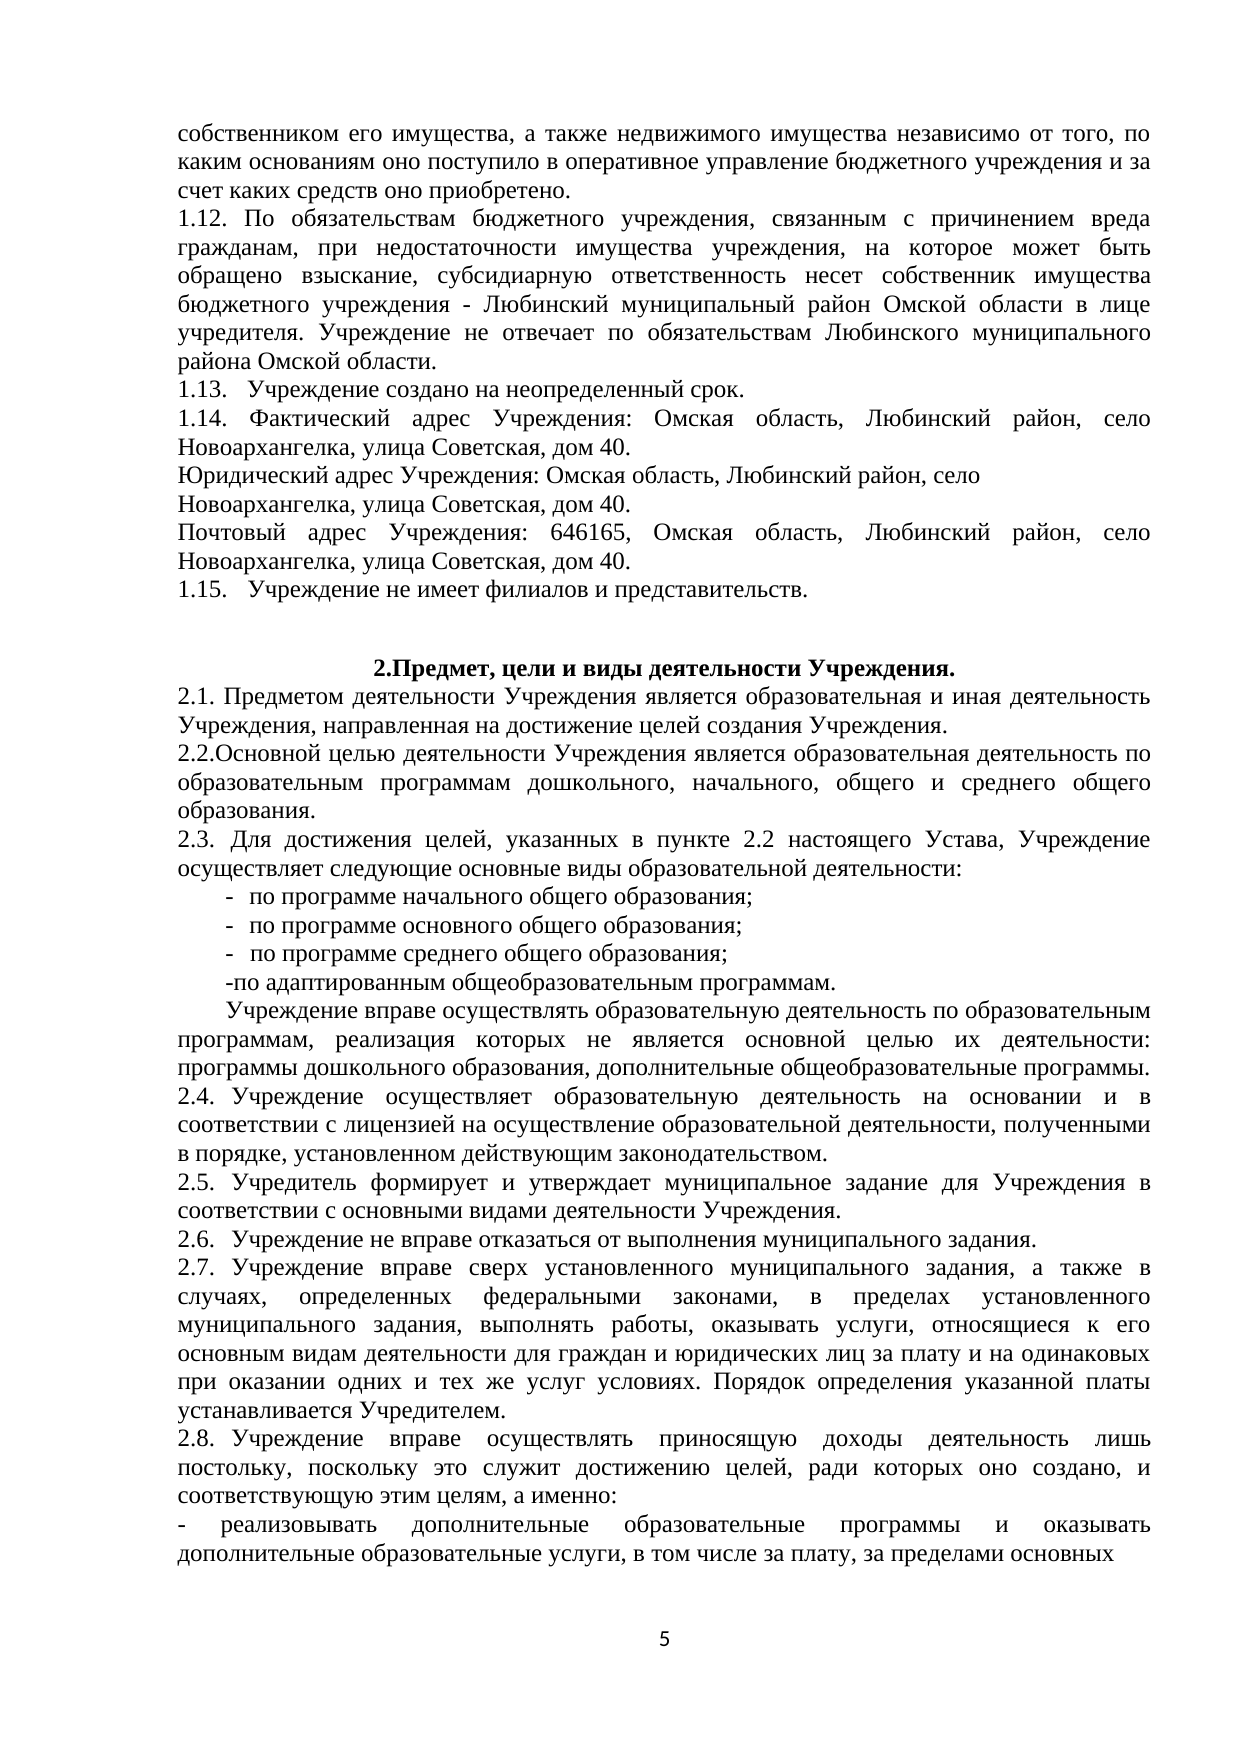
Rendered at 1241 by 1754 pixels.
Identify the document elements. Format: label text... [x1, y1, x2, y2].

list Учреждение не имеет филиалов и представительств. [177, 575, 1152, 603]
text 2.2.Основной целью деятельности Учреждения является образовательная деятельность по образовательным программам дошкольного, начального, общего и среднего общего образования. [177, 739, 1152, 824]
list Учреждение вправе осуществлять приносящую доходы деятельность лишь постольку, поскольку это служит достижению целей, ради которых оно создано, и соответствующую этим целям, а именно: [177, 1424, 1152, 1509]
text Почтовый адрес Учреждения: 646165, Омская область, Любинский район, село Новоархангелка, улица Советская, дом 40. [177, 518, 1152, 575]
list Учреждение вправе сверх установленного муниципального задания, а также в случаях, определенных федеральными законами, в пределах установленного муниципального задания, выполнять работы, оказывать услуги, относящиеся к его основным видам деятельности для граждан и юридических лиц за плату и на одинаковых при оказании одних и тех же услуг условиях. Порядок определения указанной платы устанавливается Учредителем. [177, 1253, 1152, 1424]
text - реализовывать дополнительные образовательные программы и оказывать дополнительные образовательные услуги, в том числе за плату, за пределами основных [177, 1509, 1152, 1567]
text 1.14. Фактический адрес Учреждения: Омская область, Любинский район, село Новоархангелка, улица Советская, дом 40. [177, 403, 1152, 461]
text Учреждение вправе осуществлять образовательную деятельность по образовательным программам, реализация которых не является основной целью их деятельности: программы дошкольного образования, дополнительные общеобразовательные программы. [177, 996, 1152, 1081]
list по программе основного общего образования; [177, 910, 1152, 939]
list Учреждение осуществляет образовательную деятельность на основании и в соответствии с лицензией на осуществление образовательной деятельности, полученными в порядке, установленном действующим законодательством. [177, 1081, 1152, 1167]
list Учредитель формирует и утверждает муниципальное задание для Учреждения в соответствии с основными видами деятельности Учреждения. [177, 1167, 1152, 1224]
list Для достижения целей, указанных в пункте 2.2 настоящего Устава, Учреждение осуществляет следующие основные виды образовательной деятельности: [177, 824, 1152, 882]
list по программе среднего общего образования; [177, 939, 1152, 967]
text собственником его имущества, а также недвижимого имущества независимо от того, по каким основаниям оно поступило в оперативное управление бюджетного учреждения и за счет каких средств оно приобретено. [177, 118, 1152, 204]
list Учреждение не вправе отказаться от выполнения муниципального задания. [177, 1224, 1152, 1253]
text 2.Предмет, цели и виды деятельности Учреждения. [177, 653, 1152, 682]
text 1.12. По обязательствам бюджетного учреждения, связанным с причинением вреда гражданам, при недостаточности имущества учреждения, на которое может быть обращено взыскание, субсидиарную ответственность несет собственник имущества бюджетного учреждения - Любинский муниципальный район Омской области в лице учредителя. Учреждение не отвечает по обязательствам Любинского муниципального района Омской области. [177, 204, 1152, 375]
text -по адаптированным общеобразовательным программам. [177, 967, 1152, 996]
list Учреждение создано на неопределенный срок. [177, 375, 1152, 403]
text 2.1. Предметом деятельности Учреждения является образовательная и иная деятельность Учреждения, направленная на достижение целей создания Учреждения. [177, 682, 1152, 739]
list по программе начального общего образования; [177, 882, 1152, 910]
text Юридический адрес Учреждения: Омская область, Любинский район, село [177, 461, 1152, 489]
text Новоархангелка, улица Советская, дом 40. [177, 489, 1152, 518]
